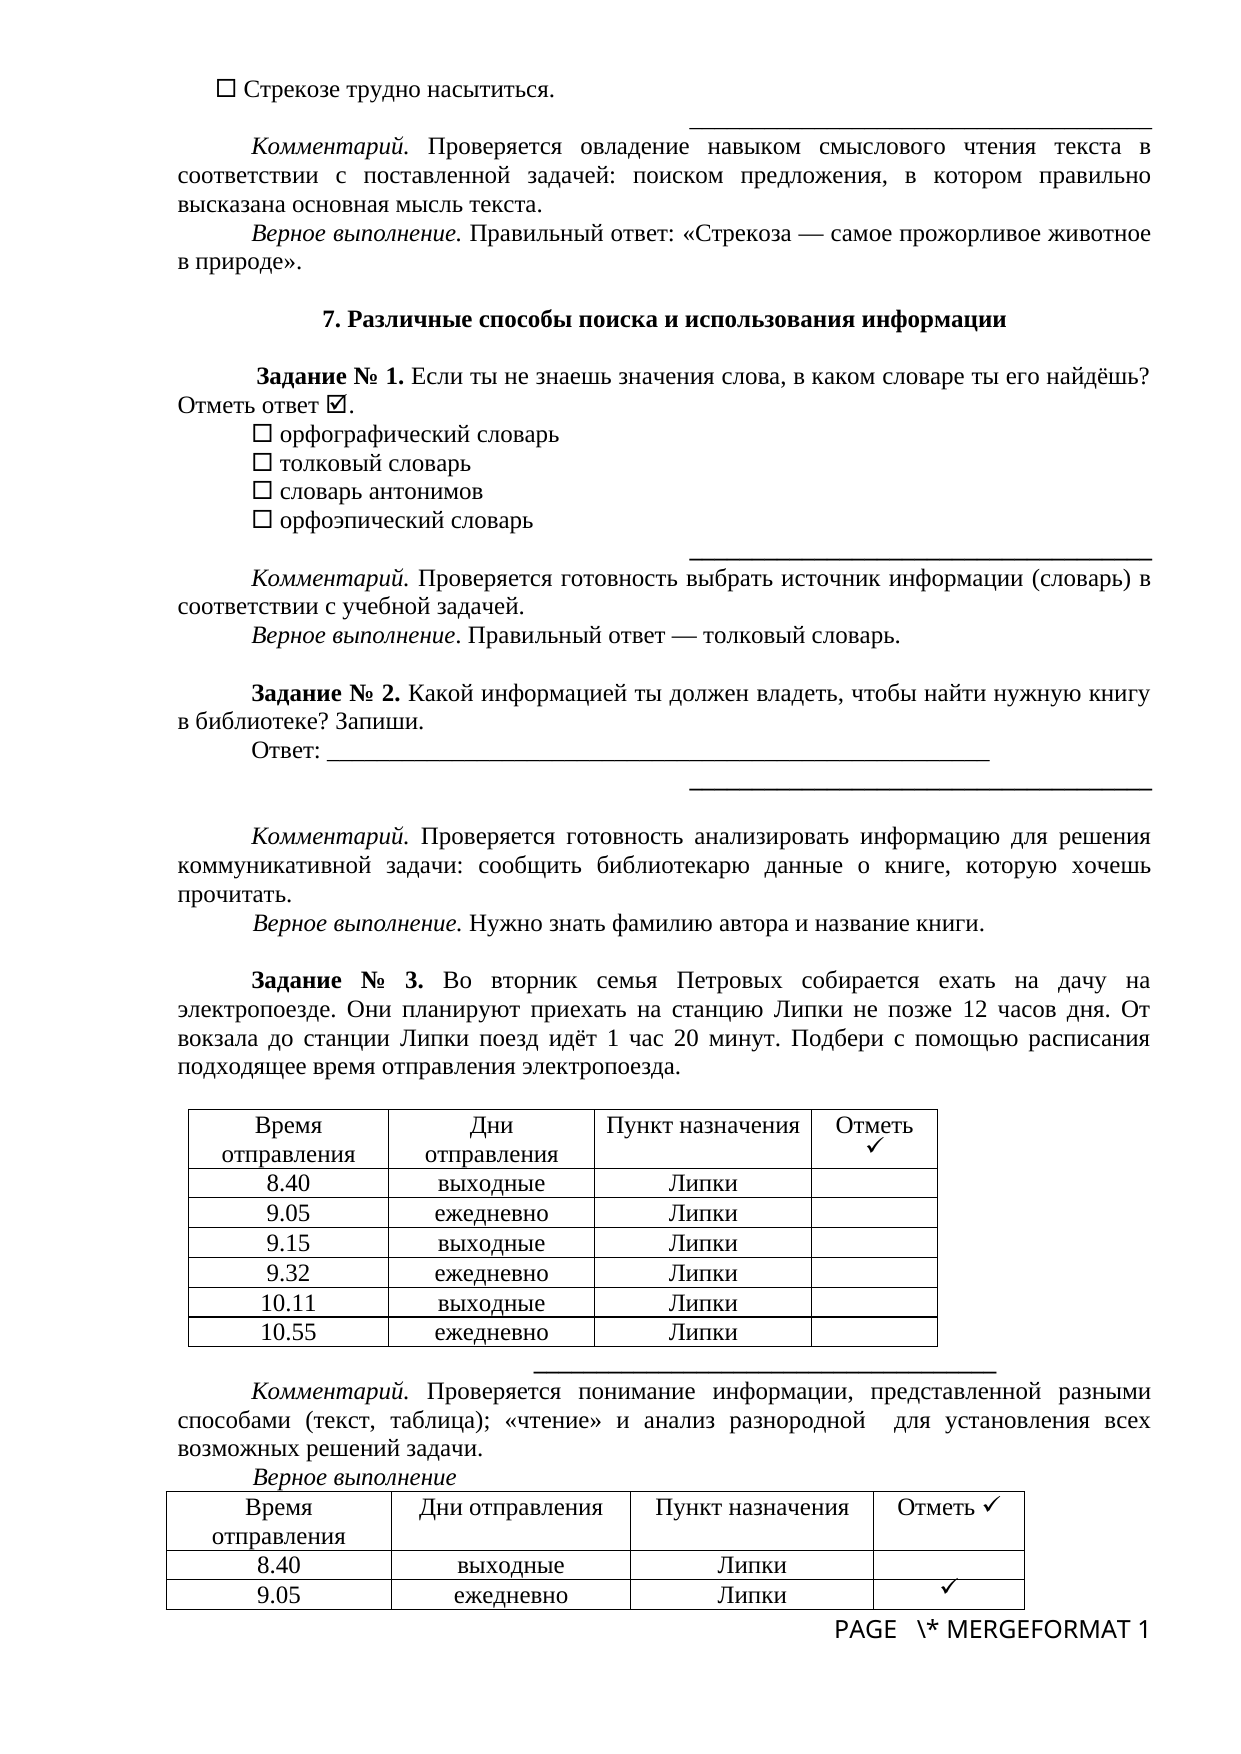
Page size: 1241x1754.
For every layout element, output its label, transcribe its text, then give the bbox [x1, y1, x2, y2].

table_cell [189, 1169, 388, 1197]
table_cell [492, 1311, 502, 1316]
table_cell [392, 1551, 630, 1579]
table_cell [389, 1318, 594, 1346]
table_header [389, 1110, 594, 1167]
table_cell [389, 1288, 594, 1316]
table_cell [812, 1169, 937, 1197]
text орфографический словарь [177, 419, 1152, 448]
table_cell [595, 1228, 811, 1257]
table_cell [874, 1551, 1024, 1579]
text _____________________________________ [177, 103, 1152, 131]
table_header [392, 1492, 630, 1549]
text _____________________________________ [177, 764, 1152, 793]
text Ответ: _____________________________________________________ [177, 735, 1152, 764]
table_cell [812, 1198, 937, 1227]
text толковый словарь [177, 448, 1152, 476]
text словарь антонимов [177, 476, 1152, 505]
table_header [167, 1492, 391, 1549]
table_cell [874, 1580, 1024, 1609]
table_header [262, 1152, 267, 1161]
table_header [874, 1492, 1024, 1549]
text Верное выполнение. Нужно знать фамилию автора и название книги. [177, 908, 1152, 936]
text Стрекозе трудно насытиться. [177, 74, 1152, 103]
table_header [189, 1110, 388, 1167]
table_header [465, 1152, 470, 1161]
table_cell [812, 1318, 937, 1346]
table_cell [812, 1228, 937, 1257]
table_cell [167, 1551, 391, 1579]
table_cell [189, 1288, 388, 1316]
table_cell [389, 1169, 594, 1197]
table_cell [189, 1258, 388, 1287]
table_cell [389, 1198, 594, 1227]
text Комментарий. Проверяется готовность выбрать источник информации (словарь) в соответствии с учебной задачей. [177, 563, 1152, 620]
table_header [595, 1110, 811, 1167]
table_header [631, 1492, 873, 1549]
text Верное выполнение. Правильный ответ: «Стрекоза — самое прожорливое животное в природе». [177, 218, 1152, 275]
text Задание № 1. Если ты не знаешь значения слова, в каком словаре ты его найдёшь? Отметь ответ . [177, 361, 1152, 419]
text Верное выполнение [177, 1462, 1152, 1491]
text _____________________________________ [177, 534, 1152, 563]
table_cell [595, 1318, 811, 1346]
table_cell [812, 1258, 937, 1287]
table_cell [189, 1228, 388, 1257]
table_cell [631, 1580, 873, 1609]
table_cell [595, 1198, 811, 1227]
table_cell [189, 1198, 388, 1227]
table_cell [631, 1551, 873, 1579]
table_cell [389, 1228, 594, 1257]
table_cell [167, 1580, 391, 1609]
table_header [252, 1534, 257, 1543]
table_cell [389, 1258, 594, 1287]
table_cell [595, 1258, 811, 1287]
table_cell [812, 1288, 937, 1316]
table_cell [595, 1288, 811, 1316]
text Комментарий. Проверяется овладение навыком смыслового чтения текста в соответствии с поставленной задачей: поиском предложения, в котором правильно высказана основная мысль текста. [177, 131, 1152, 218]
text Задание № 2. Какой информацией ты должен владеть, чтобы найти нужную книгу в библиотеке? Запиши. [177, 678, 1152, 735]
text _____________________________________ [177, 1347, 1152, 1376]
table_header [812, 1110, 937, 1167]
text Комментарий. Проверяется готовность анализировать информацию для решения коммуникативной задачи: сообщить библиотекарю данные о книге, которую хочешь прочитать. [177, 821, 1152, 908]
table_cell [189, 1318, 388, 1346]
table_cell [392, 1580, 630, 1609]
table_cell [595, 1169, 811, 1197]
text орфоэпический словарь [177, 505, 1152, 534]
text Комментарий. Проверяется понимание информации, представленной разными способами (текст, таблица); «чтение» и анализ разнородной для установления всех возможных решений задачи. [177, 1376, 1152, 1462]
text Верное выполнение. Правильный ответ — толковый словарь. [177, 620, 1152, 649]
text 7. Различные способы поиска и использования информации [177, 304, 1152, 333]
text Задание № 3. Во вторник семья Петровых собирается ехать на дачу на электропоезде. Они планируют приехать на станцию Липки не позже 12 часов дня. От вокзала до станции Липки поезд идёт 1 час 20 минут. Подбери с помощью расписания подходящее время отправления электропоезда. [177, 965, 1152, 1080]
